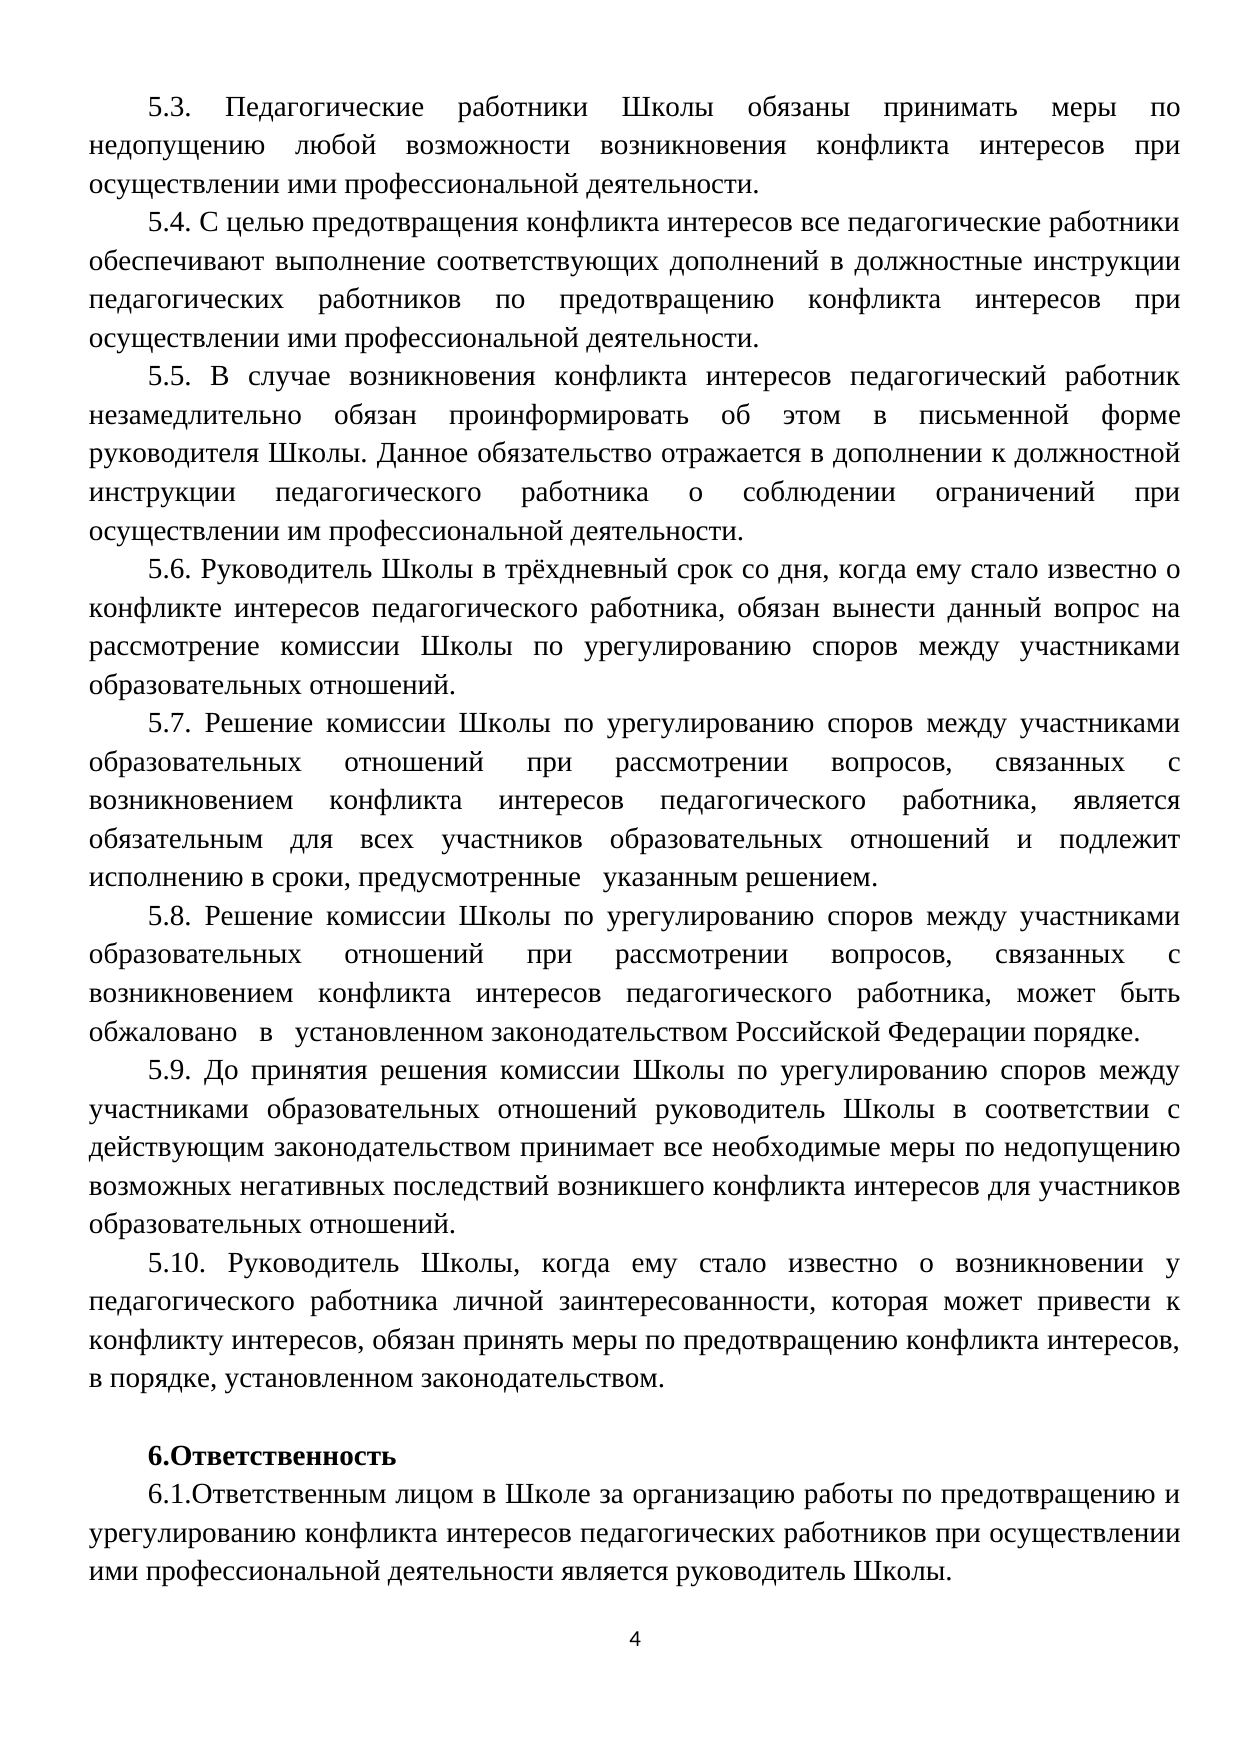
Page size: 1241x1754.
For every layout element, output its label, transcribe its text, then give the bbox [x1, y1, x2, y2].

text 5.4. С целью предотвращения конфликта интересов все педагогические работники обеспечивают выполнение соответствующих дополнений в должностные инструкции педагогических работников по предотвращению конфликта интересов при осуществлении ими профессиональной деятельности. [89, 204, 1181, 353]
text 5.10. Руководитель Школы, когда ему стало известно о возникновении у педагогического работника личной заинтересованности, которая может привести к конфликту интересов, обязан принять меры по предотвращению конфликта интересов, в порядке, установленном законодательством. [89, 1245, 1181, 1394]
text 5.7. Решение комиссии Школы по урегулированию споров между участниками образовательных отношений при рассмотрении вопросов, связанных с возникновением конфликта интересов педагогического работника, является обязательным для всех участников образовательных отношений и подлежит исполнению в сроки, предусмотренные указанным решением. [89, 705, 1181, 893]
text 5.9. До принятия решения комиссии Школы по урегулированию споров между участниками образовательных отношений руководитель Школы в соответствии с действующим законодательством принимает все необходимые меры по недопущению возможных негативных последствий возникшего конфликта интересов для участников образовательных отношений. [89, 1052, 1181, 1240]
text 6.1.Ответственным лицом в Школе за организацию работы по предотвращению и урегулированию конфликта интересов педагогических работников при осуществлении ими профессиональной деятельности является руководитель Школы. [89, 1476, 1181, 1587]
text 6.Ответственность [89, 1438, 1181, 1471]
text 5.6. Руководитель Школы в трёхдневный срок со дня, когда ему стало известно о конфликте интересов педагогического работника, обязан вынести данный вопрос на рассмотрение комиссии Школы по урегулированию споров между участниками образовательных отношений. [89, 551, 1181, 700]
text 5.5. В случае возникновения конфликта интересов педагогический работник незамедлительно обязан проинформировать об этом в письменной форме руководителя Школы. Данное обязательство отражается в дополнении к должностной инструкции педагогического работника о соблюдении ограничений при осуществлении им профессиональной деятельности. [89, 358, 1181, 546]
text 5.3. Педагогические работники Школы обязаны принимать меры по недопущению любой возможности возникновения конфликта интересов при осуществлении ими профессиональной деятельности. [89, 89, 1181, 199]
text 5.8. Решение комиссии Школы по урегулированию споров между участниками образовательных отношений при рассмотрении вопросов, связанных с возникновением конфликта интересов педагогического работника, может быть обжаловано в установленном законодательством Российской Федерации порядке. [89, 898, 1181, 1047]
